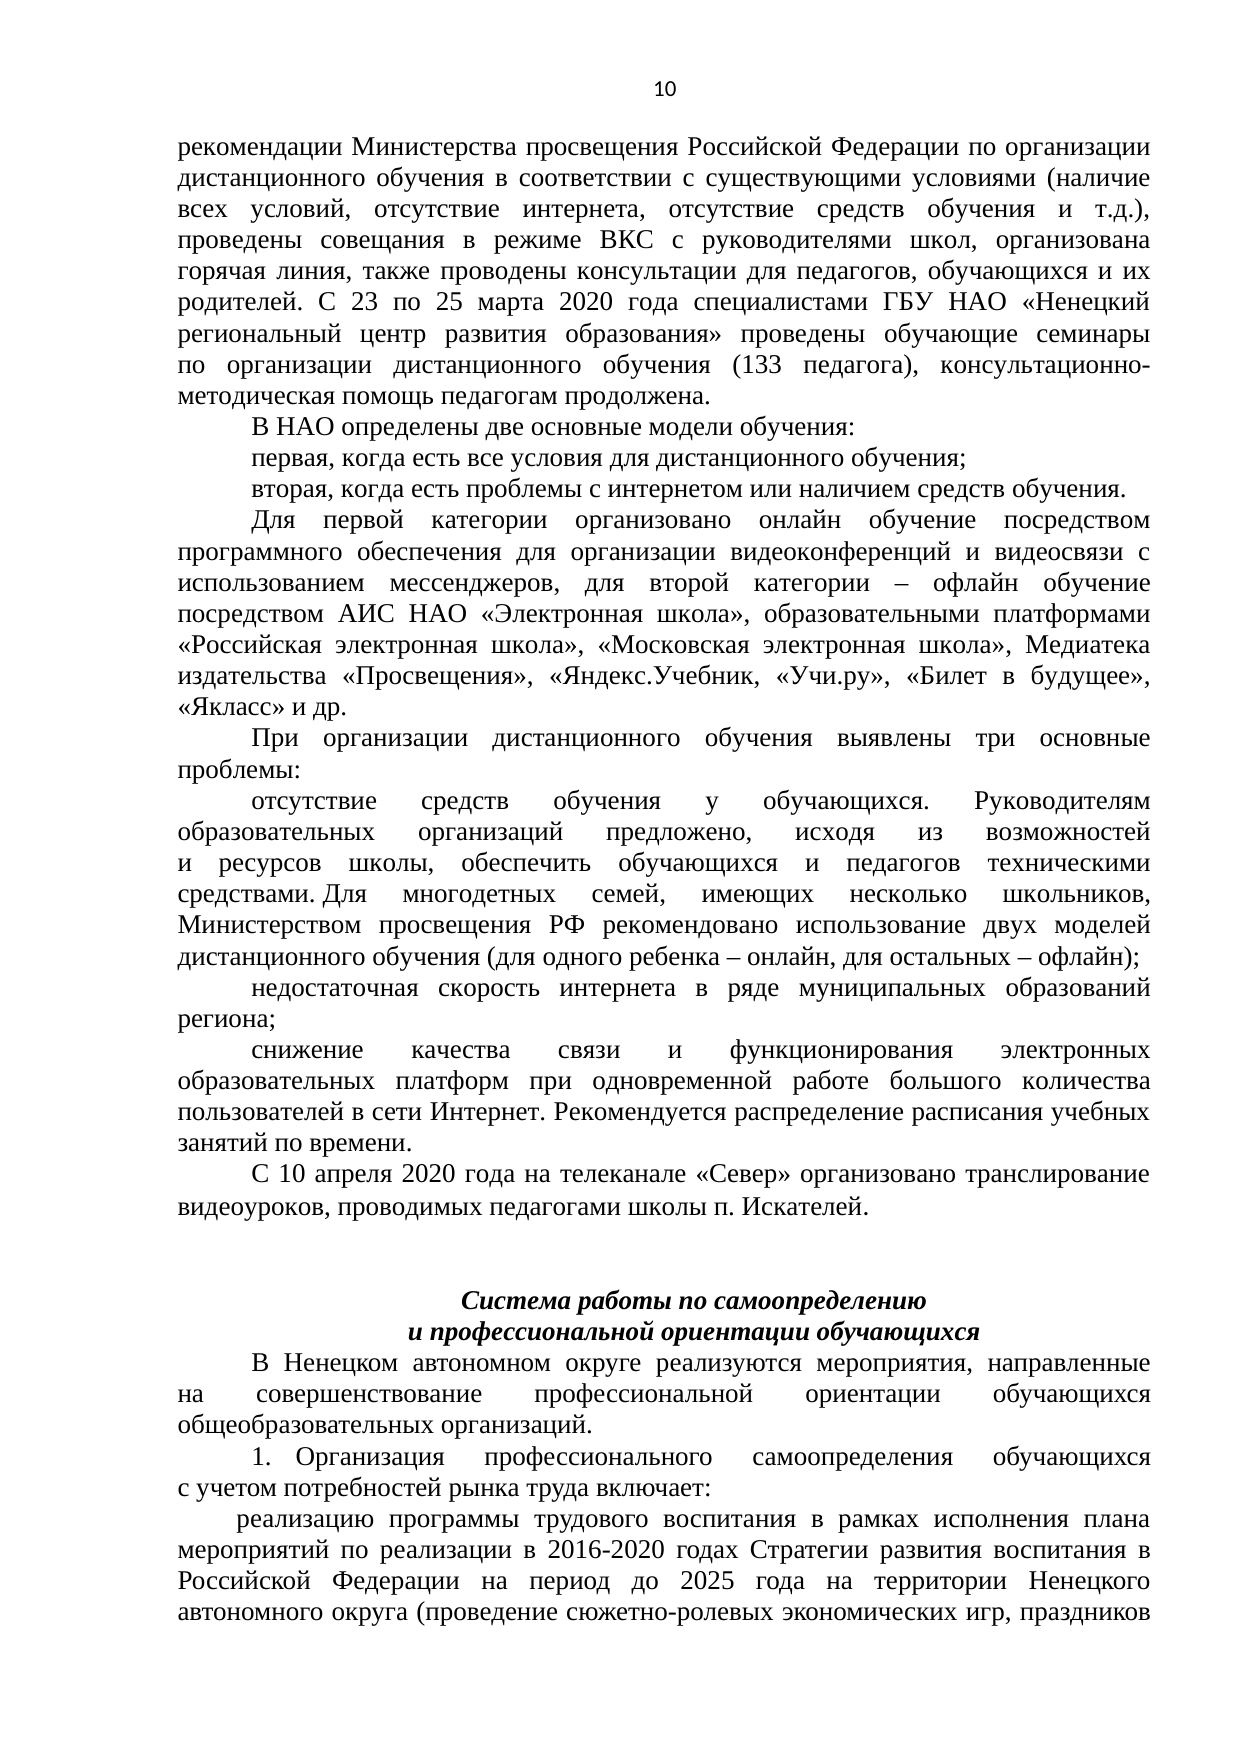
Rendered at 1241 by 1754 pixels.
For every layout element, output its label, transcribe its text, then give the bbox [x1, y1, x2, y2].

text Система работы по самоопределению [177, 1284, 1152, 1315]
list Организация профессионального самоопределения обучающихся с учетом потребностей рынка труда включает: [177, 1440, 1152, 1502]
text С 10 апреля 2020 года на телеканале «Север» организовано транслирование видеоуроков, проводимых педагогами школы п. Искателей. [177, 1158, 1152, 1222]
text недостаточная скорость интернета в ряде муниципальных образований региона; [177, 971, 1152, 1033]
text При организации дистанционного обучения выявлены три основные проблемы: [177, 722, 1152, 784]
text В Ненецком автономном округе реализуются мероприятия, направленные на совершенствование профессиональной ориентации обучающихся общеобразовательных организаций. [177, 1346, 1152, 1440]
text вторая, когда есть проблемы с интернетом или наличием средств обучения. [177, 472, 1152, 503]
text отсутствие средств обучения у обучающихся. Руководителям образовательных организаций предложено, исходя из возможностей и ресурсов школы, обеспечить обучающихся и педагогов техническими средствами. Для многодетных семей, имеющих несколько школьников, Министерством просвещения РФ рекомендовано использование двух моделей дистанционного обучения (для одного ребенка – онлайн, для остальных – офлайн); [177, 784, 1152, 971]
text снижение качества связи и функционирования электронных образовательных платформ при одновременной работе большого количества пользователей в сети Интернет. Рекомендуется распределение расписания учебных занятий по времени. [177, 1033, 1152, 1158]
text и профессиональной ориентации обучающихся [177, 1315, 1152, 1346]
text Для первой категории организовано онлайн обучение посредством программного обеспечения для организации видеоконференций и видеосвязи с использованием мессенджеров, для второй категории – офлайн обучение посредством АИС НАО «Электронная школа», образовательными платформами «Российская электронная школа», «Московская электронная школа», Медиатека издательства «Просвещения», «Яндекс.Учебник, «Учи.ру», «Билет в будущее», «Якласс» и др. [177, 503, 1152, 722]
text первая, когда есть все условия для дистанционного обучения; [177, 441, 1152, 472]
text В НАО определены две основные модели обучения: [177, 410, 1152, 441]
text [177, 1502, 1152, 1627]
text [177, 130, 1152, 410]
